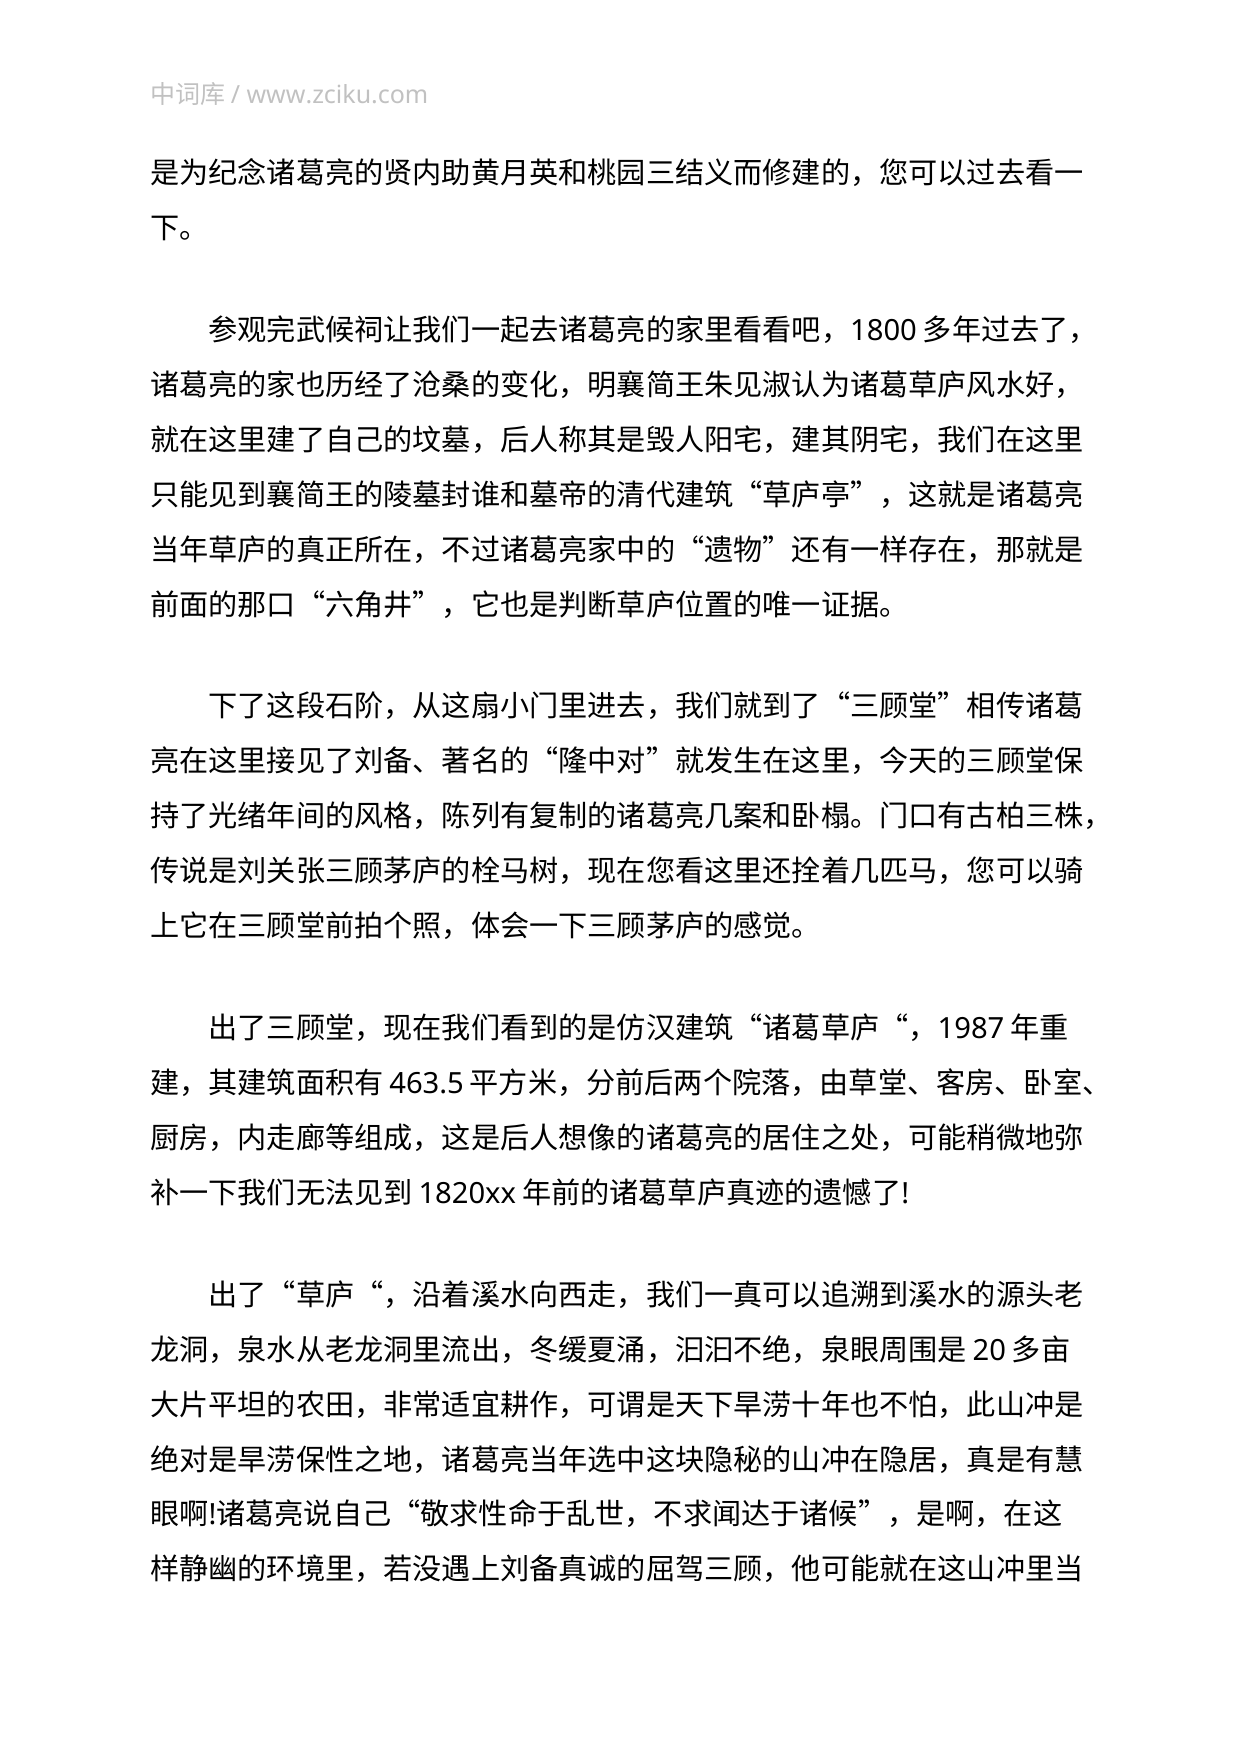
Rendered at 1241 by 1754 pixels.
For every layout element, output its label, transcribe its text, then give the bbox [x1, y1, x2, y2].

text 出了三顾堂，现在我们看到的是仿汉建筑“诸葛草庐“，1987年重建，其建筑面积有463.5平方米，分前后两个院落，由草堂、客房、卧室、厨房，内走廊等组成，这是后人想像的诸葛亮的居住之处，可能稍微地弥补一下我们无法见到1820xx年前的诸葛草庐真迹的遗憾了! [150, 1004, 1090, 1212]
text 下了这段石阶，从这扇小门里进去，我们就到了“三顾堂”相传诸葛亮在这里接见了刘备、著名的“隆中对”就发生在这里，今天的三顾堂保持了光绪年间的风格，陈列有复制的诸葛亮几案和卧榻。门口有古柏三株，传说是刘关张三顾茅庐的栓马树，现在您看这里还拴着几匹马，您可以骑上它在三顾堂前拍个照，体会一下三顾茅庐的感觉。 [150, 683, 1090, 945]
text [150, 150, 1090, 247]
text 参观完武候祠让我们一起去诸葛亮的家里看看吧，1800多年过去了，诸葛亮的家也历经了沧桑的变化，明襄简王朱见淑认为诸葛草庐风水好，就在这里建了自己的坟墓，后人称其是毁人阳宅，建其阴宅，我们在这里只能见到襄简王的陵墓封谁和墓帝的清代建筑“草庐亭”，这就是诸葛亮当年草庐的真正所在，不过诸葛亮家中的“遗物”还有一样存在，那就是前面的那口“六角井”，它也是判断草庐位置的唯一证据。 [150, 307, 1090, 623]
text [150, 1271, 1090, 1588]
